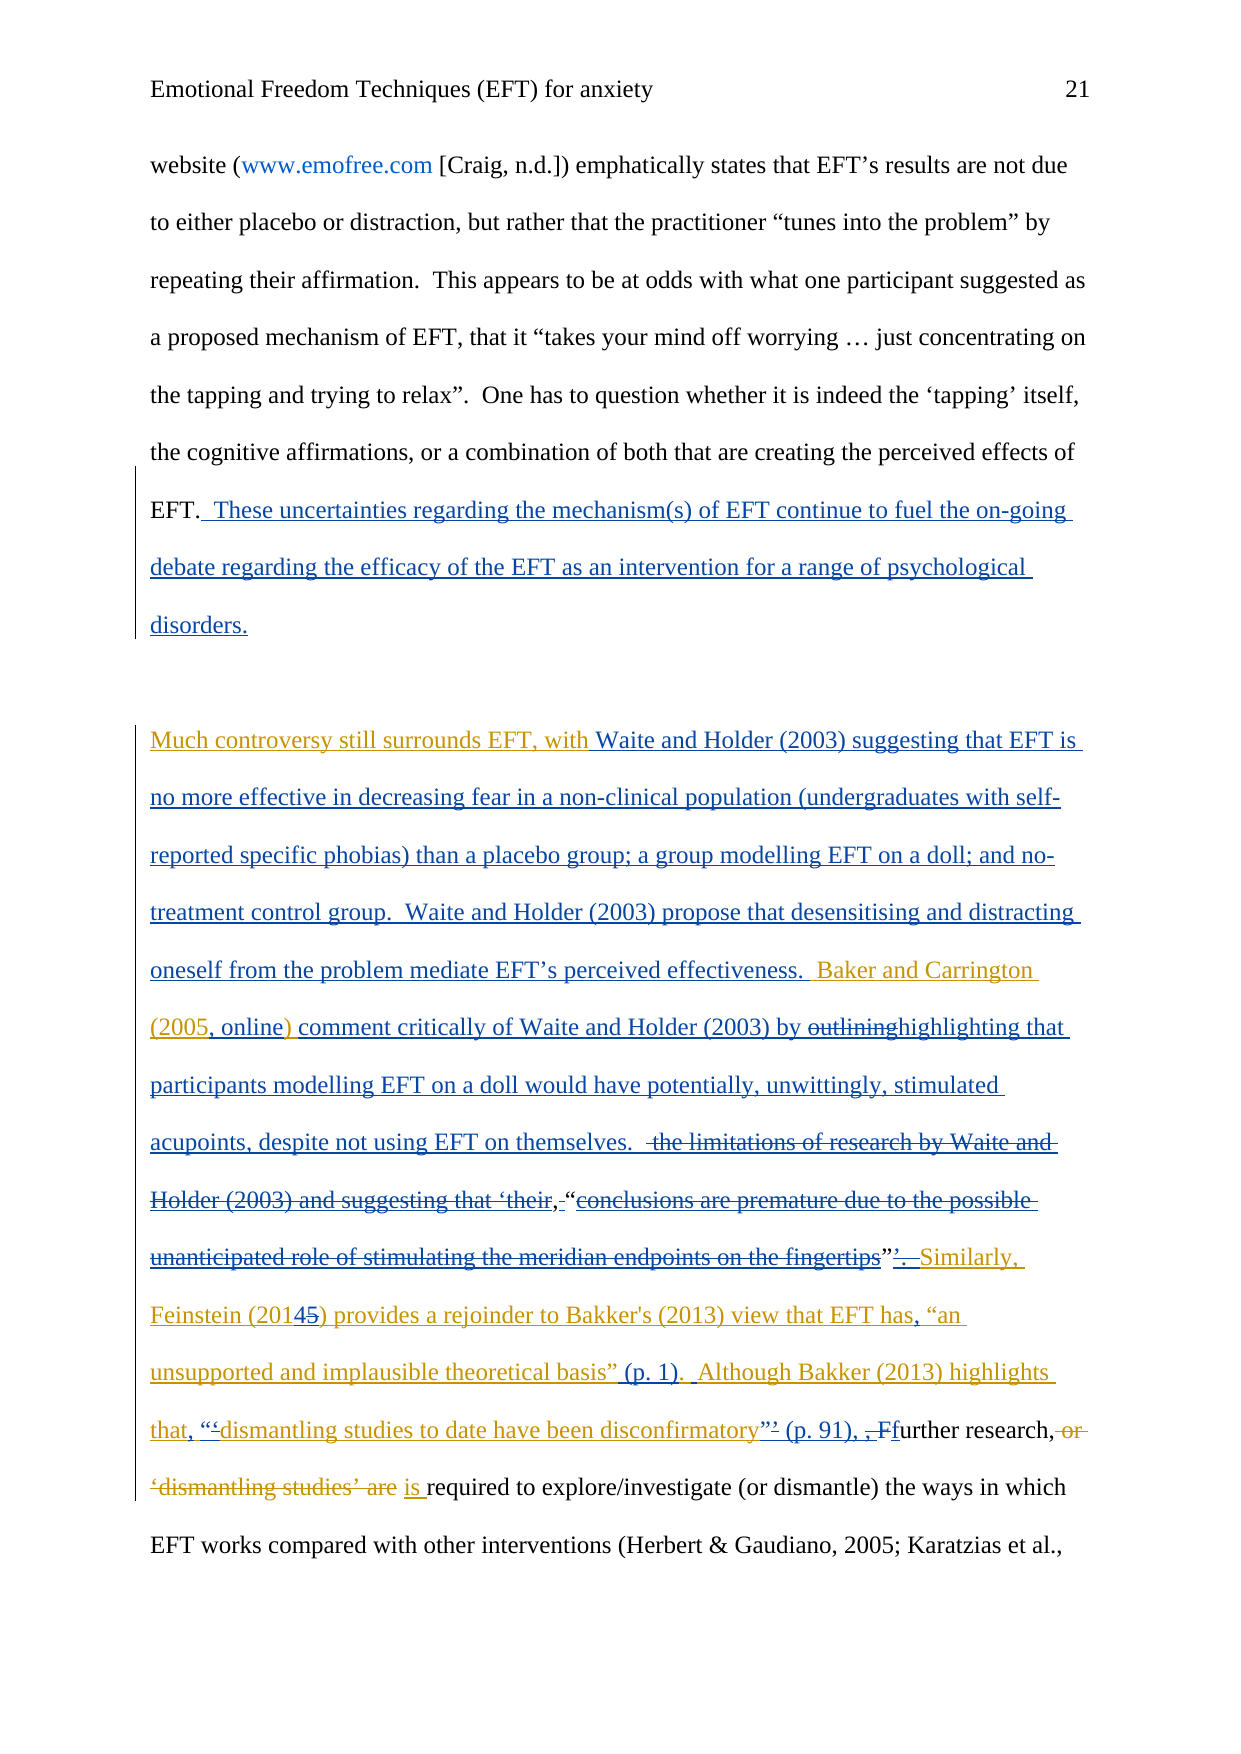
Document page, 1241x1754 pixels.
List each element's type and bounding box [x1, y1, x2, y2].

text [150, 725, 1090, 1559]
text [150, 150, 1090, 639]
